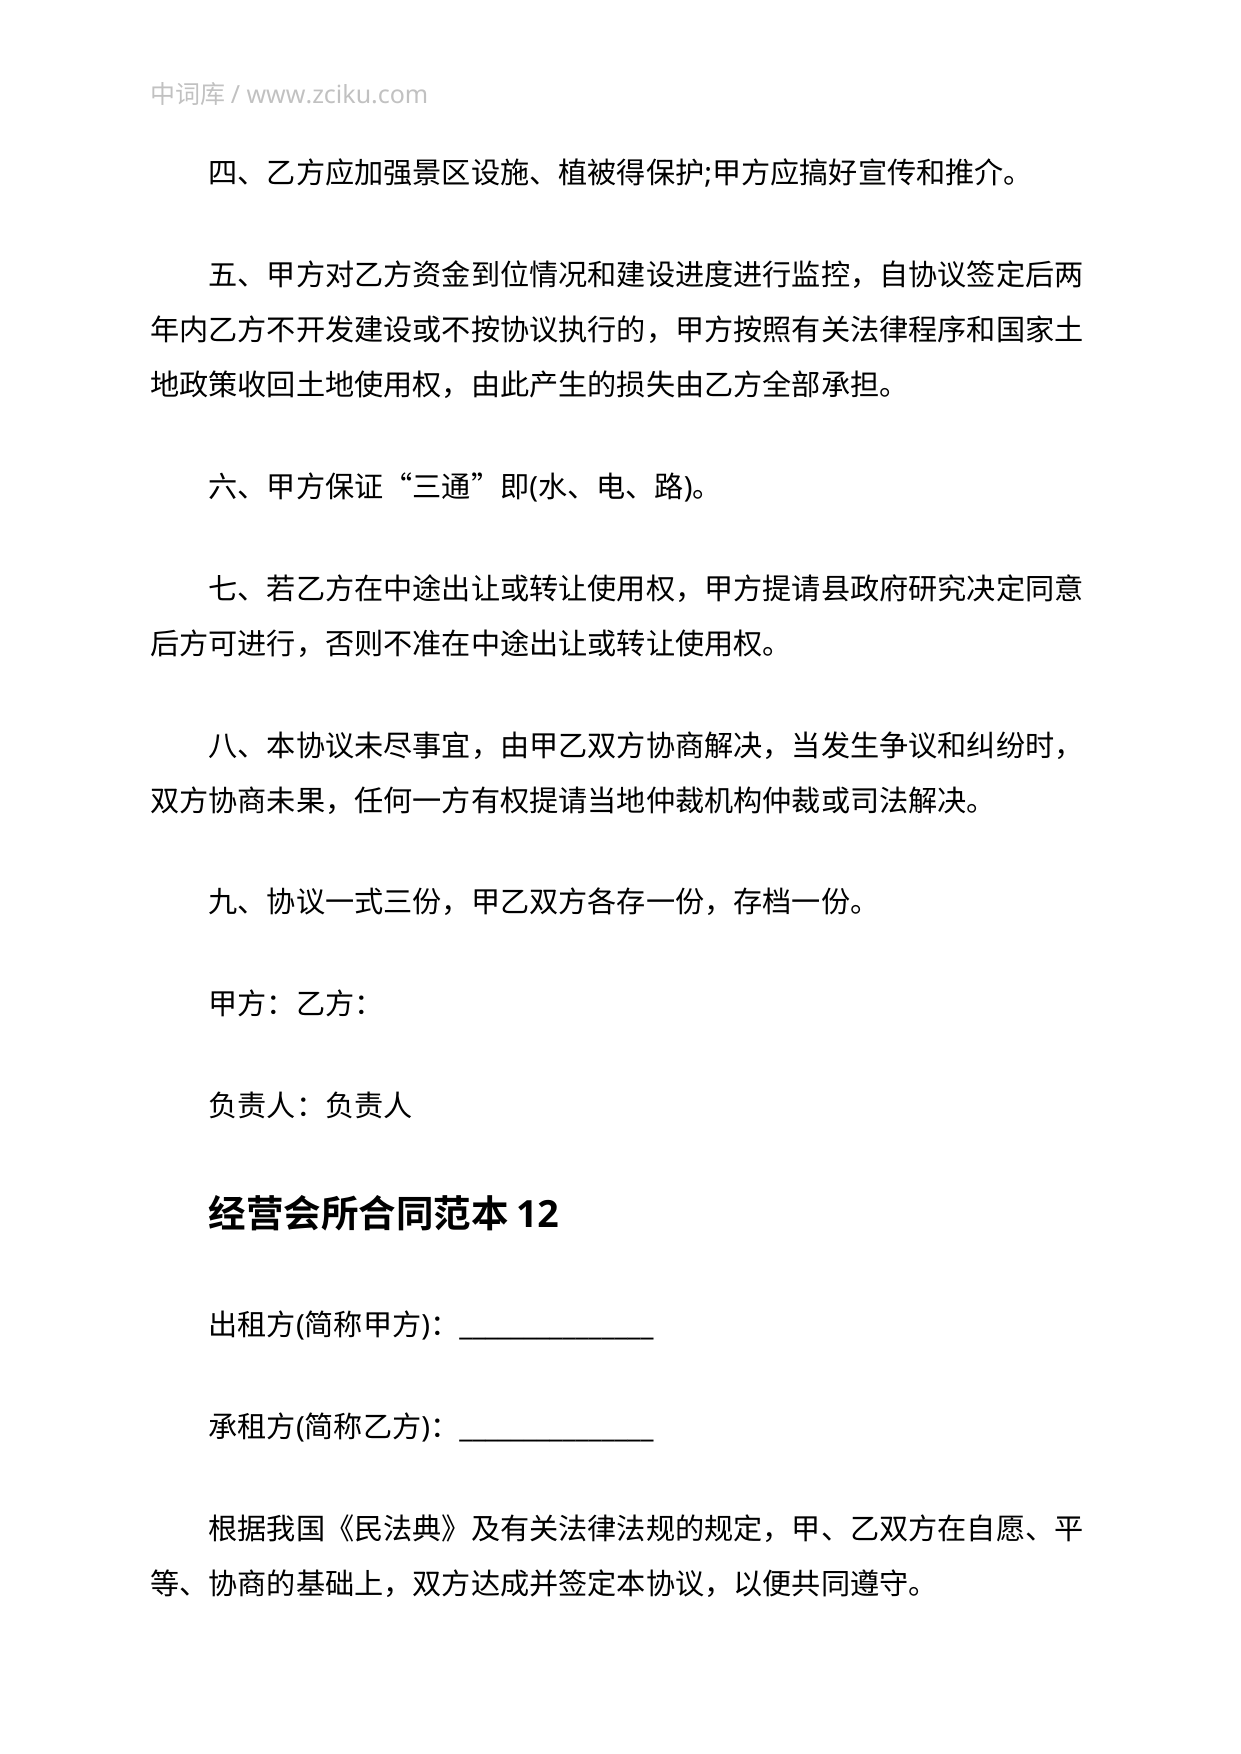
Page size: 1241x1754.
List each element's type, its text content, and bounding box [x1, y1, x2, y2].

text 七、若乙方在中途出让或转让使用权，甲方提请县政府研究决定同意后方可进行，否则不准在中途出让或转让使用权。 [150, 566, 1090, 663]
text 甲方：乙方： [150, 981, 1090, 1023]
text 根据我国《民法典》及有关法律法规的规定，甲、乙双方在自愿、平等、协商的基础上，双方达成并签定本协议，以便共同遵守。 [150, 1506, 1090, 1603]
text 九、协议一式三份，甲乙双方各存一份，存档一份。 [150, 879, 1090, 921]
text 承租方(简称乙方)：_______________ [150, 1404, 1090, 1446]
text 出租方(简称甲方)：_______________ [150, 1302, 1090, 1344]
text 八、本协议未尽事宜，由甲乙双方协商解决，当发生争议和纠纷时，双方协商未果，任何一方有权提请当地仲裁机构仲裁或司法解决。 [150, 722, 1090, 819]
text 负责人：负责人 [150, 1082, 1090, 1125]
text 五、甲方对乙方资金到位情况和建设进度进行监控，自协议签定后两年内乙方不开发建设或不按协议执行的，甲方按照有关法律程序和国家土地政策收回土地使用权，由此产生的损失由乙方全部承担。 [150, 252, 1090, 404]
text 四、乙方应加强景区设施、植被得保护;甲方应搞好宣传和推介。 [150, 150, 1090, 192]
text 经营会所合同范本12 [150, 1184, 1090, 1239]
text 六、甲方保证“三通”即(水、电、路)。 [150, 463, 1090, 506]
